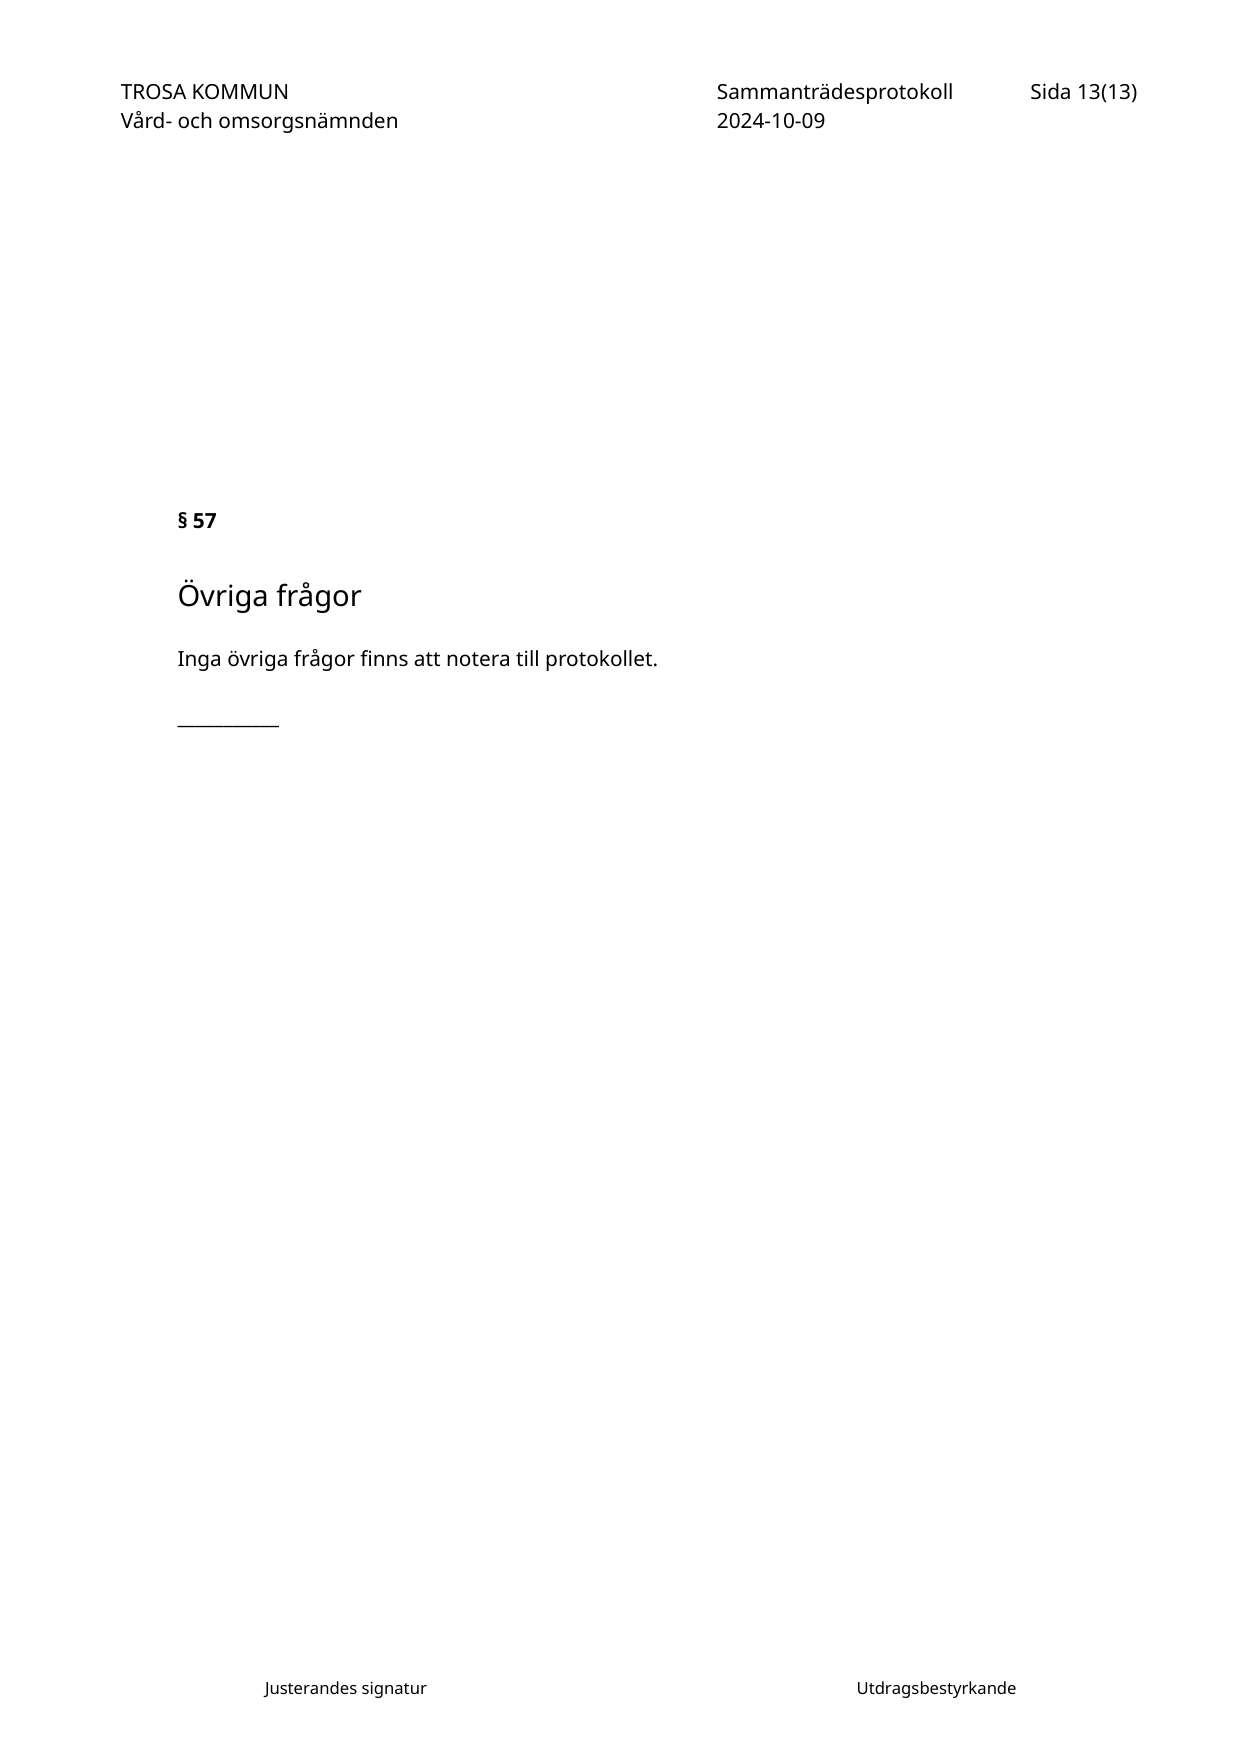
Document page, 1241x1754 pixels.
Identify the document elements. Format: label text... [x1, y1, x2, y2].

text § 57 [177, 507, 1063, 535]
text Övriga frågor [177, 575, 1063, 614]
text Inga övriga frågor finns att notera till protokollet. [177, 644, 1063, 673]
text ___________ [177, 702, 1063, 730]
